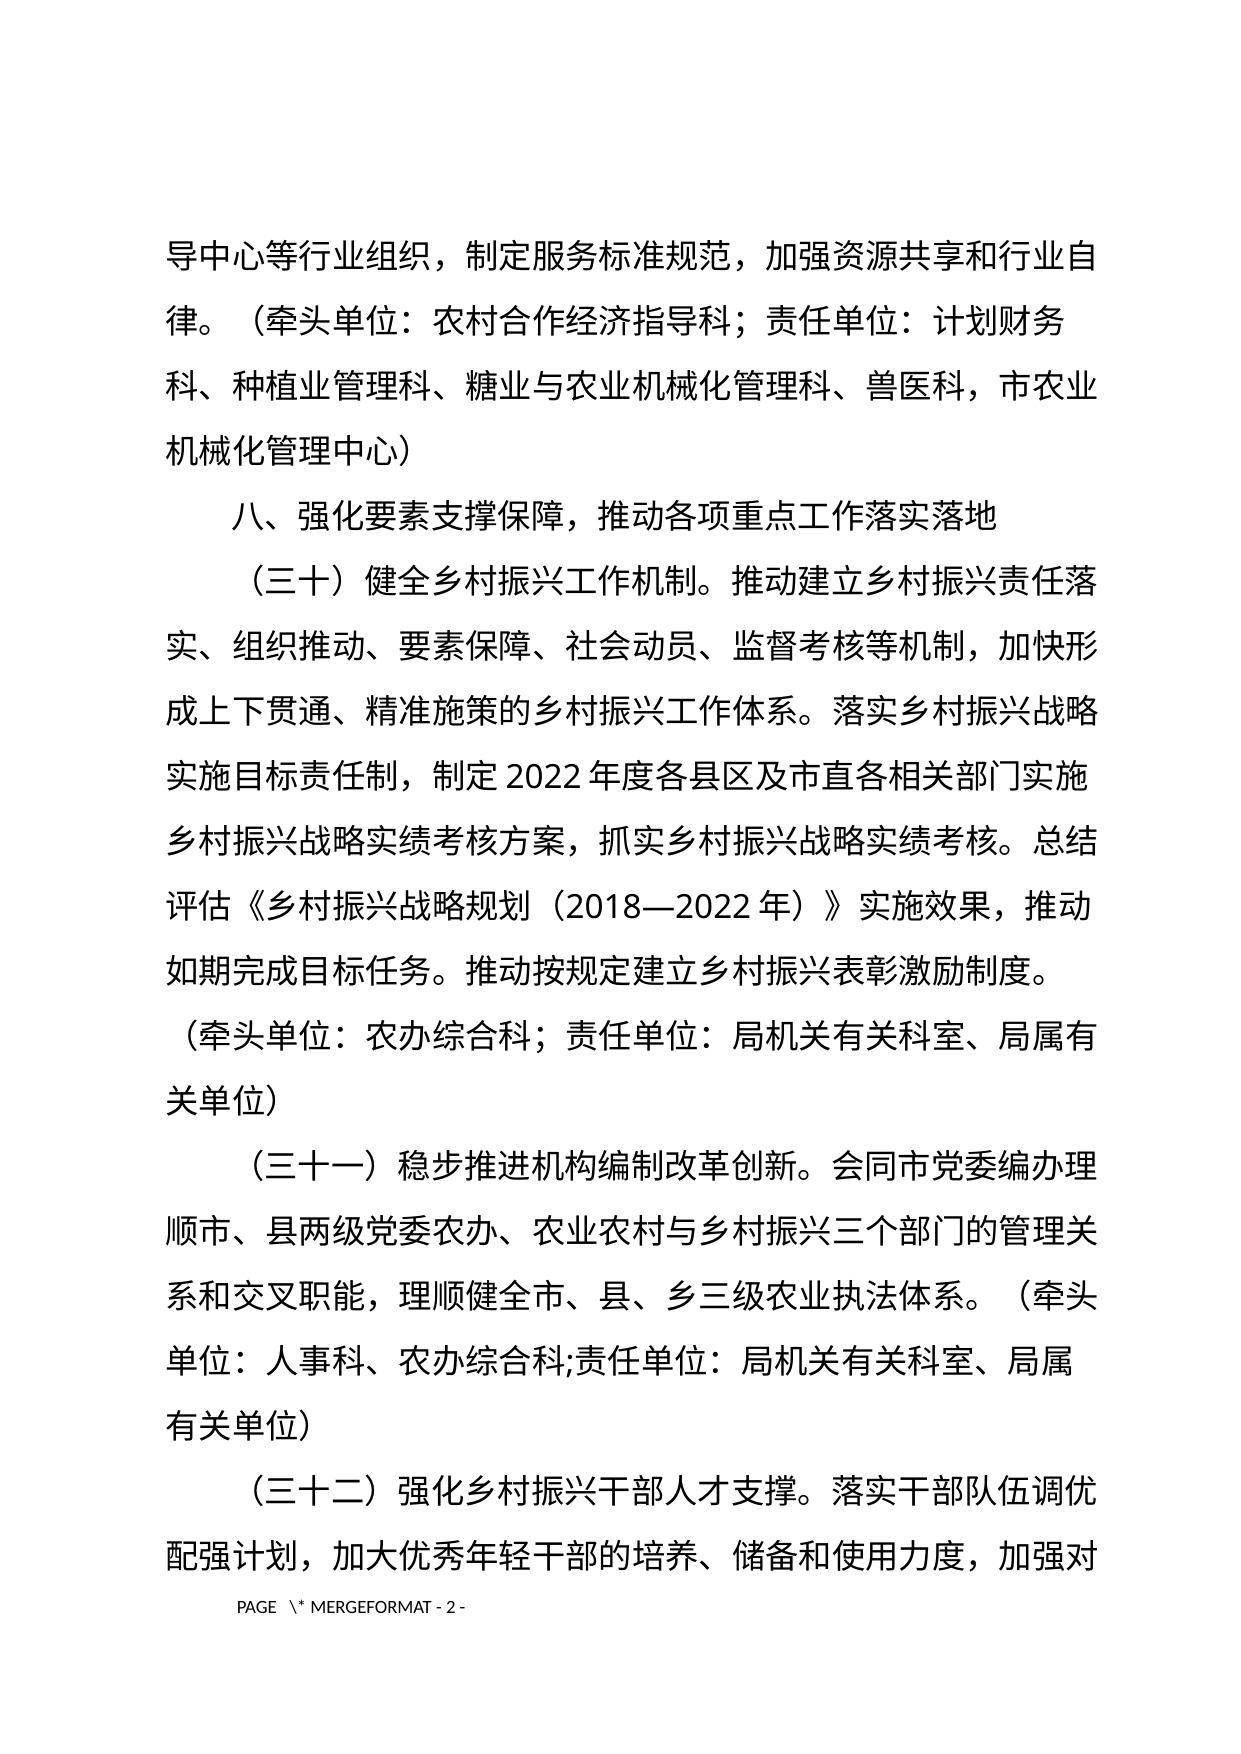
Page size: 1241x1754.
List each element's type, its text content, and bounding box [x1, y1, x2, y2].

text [165, 222, 1107, 482]
text （三十一）稳步推进机构编制改革创新。会同市党委编办理顺市、县两级党委农办、农业农村与乡村振兴三个部门的管理关系和交叉职能，理顺健全市、县、乡三级农业执法体系。（牵头单位：人事科、农办综合科;责任单位：局机关有关科室、局属有关单位） [165, 1132, 1107, 1457]
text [165, 1457, 1107, 1587]
text （三十）健全乡村振兴工作机制。推动建立乡村振兴责任落实、组织推动、要素保障、社会动员、监督考核等机制，加快形成上下贯通、精准施策的乡村振兴工作体系。落实乡村振兴战略实施目标责任制，制定2022年度各县区及市直各相关部门实施乡村振兴战略实绩考核方案，抓实乡村振兴战略实绩考核。总结评估《乡村振兴战略规划（2018—2022年）》实施效果，推动如期完成目标任务。推动按规定建立乡村振兴表彰激励制度。（牵头单位：农办综合科；责任单位：局机关有关科室、局属有关单位） [165, 547, 1107, 1132]
text 八、强化要素支撑保障，推动各项重点工作落实落地 [165, 482, 1107, 547]
